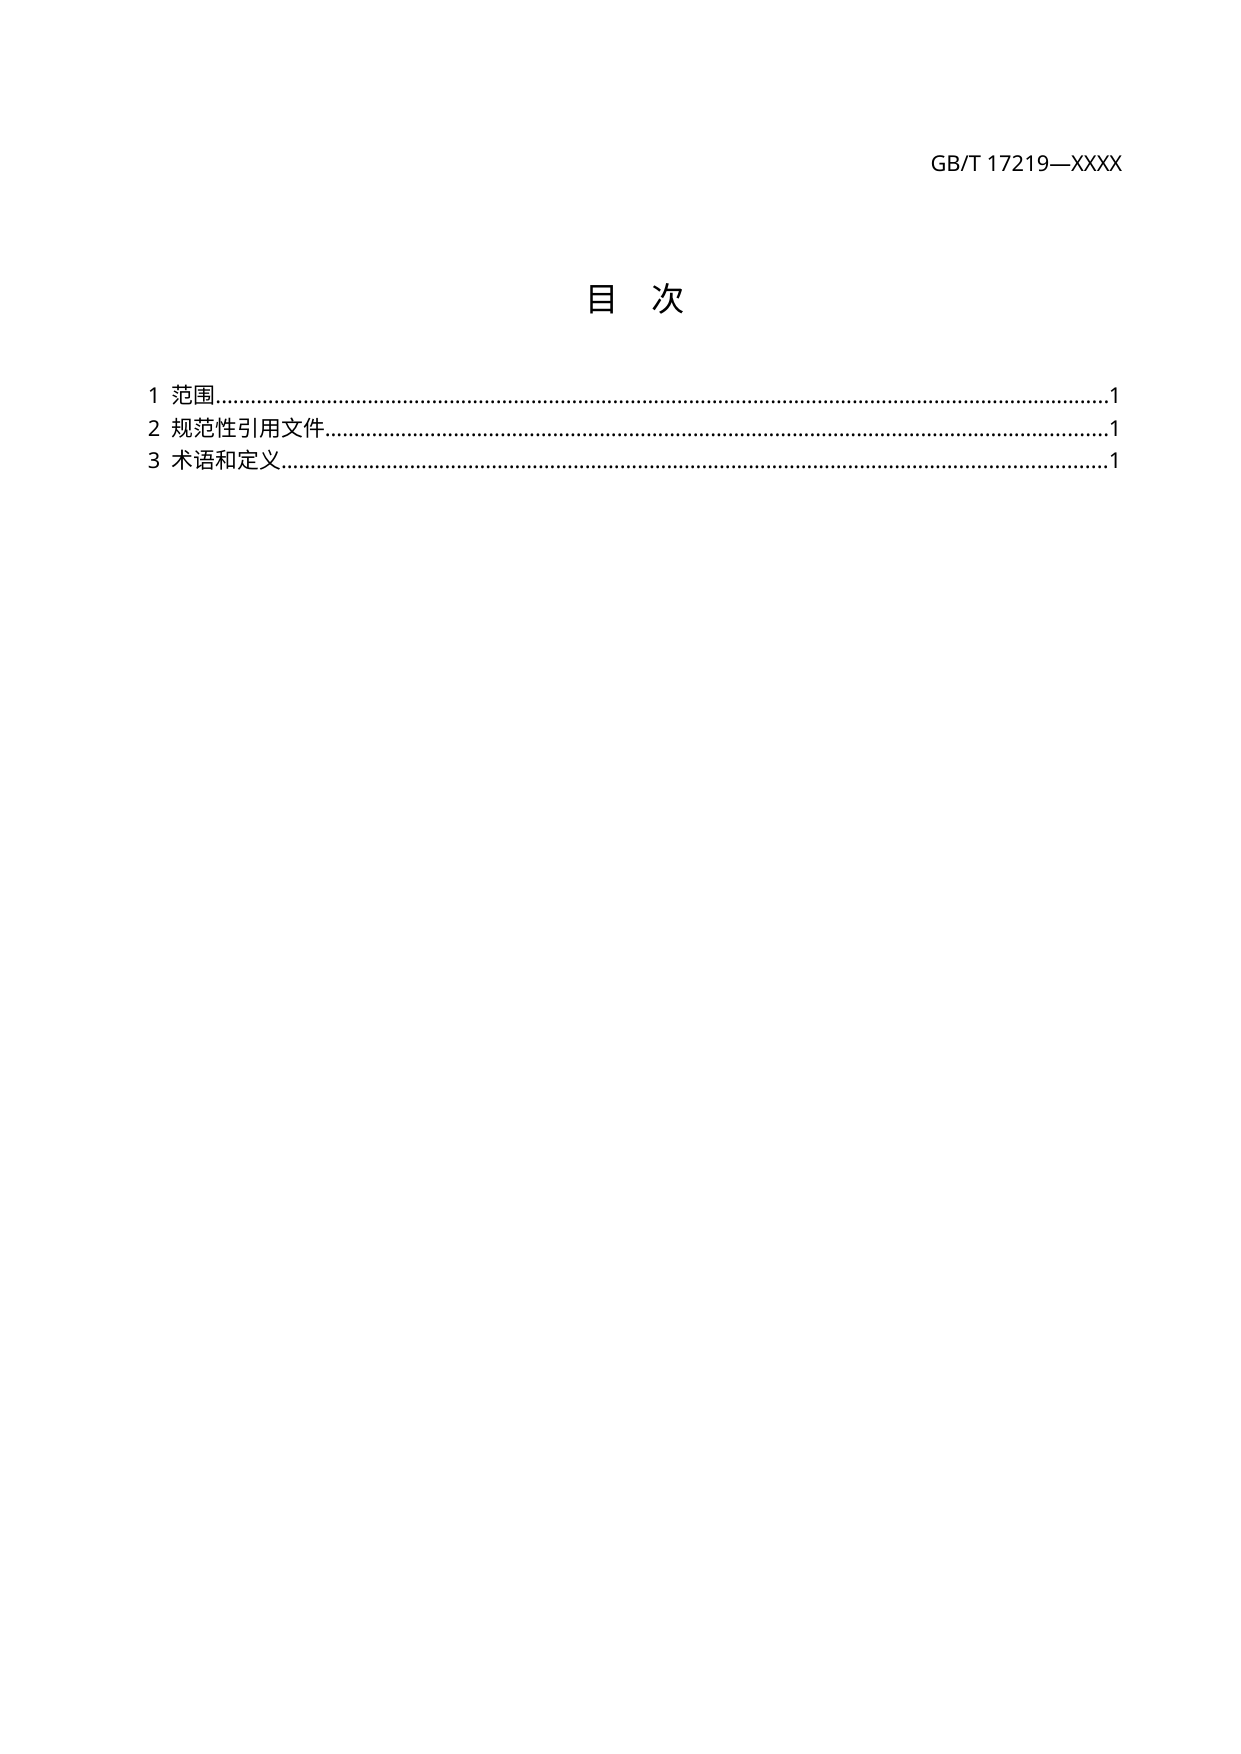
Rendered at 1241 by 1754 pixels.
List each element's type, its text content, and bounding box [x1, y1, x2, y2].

text 3 术语和定义 1 [148, 443, 1122, 476]
text 目次 [148, 264, 1122, 329]
text 1 范围 1 [148, 378, 1122, 411]
text 2 规范性引用文件 1 [148, 411, 1122, 443]
